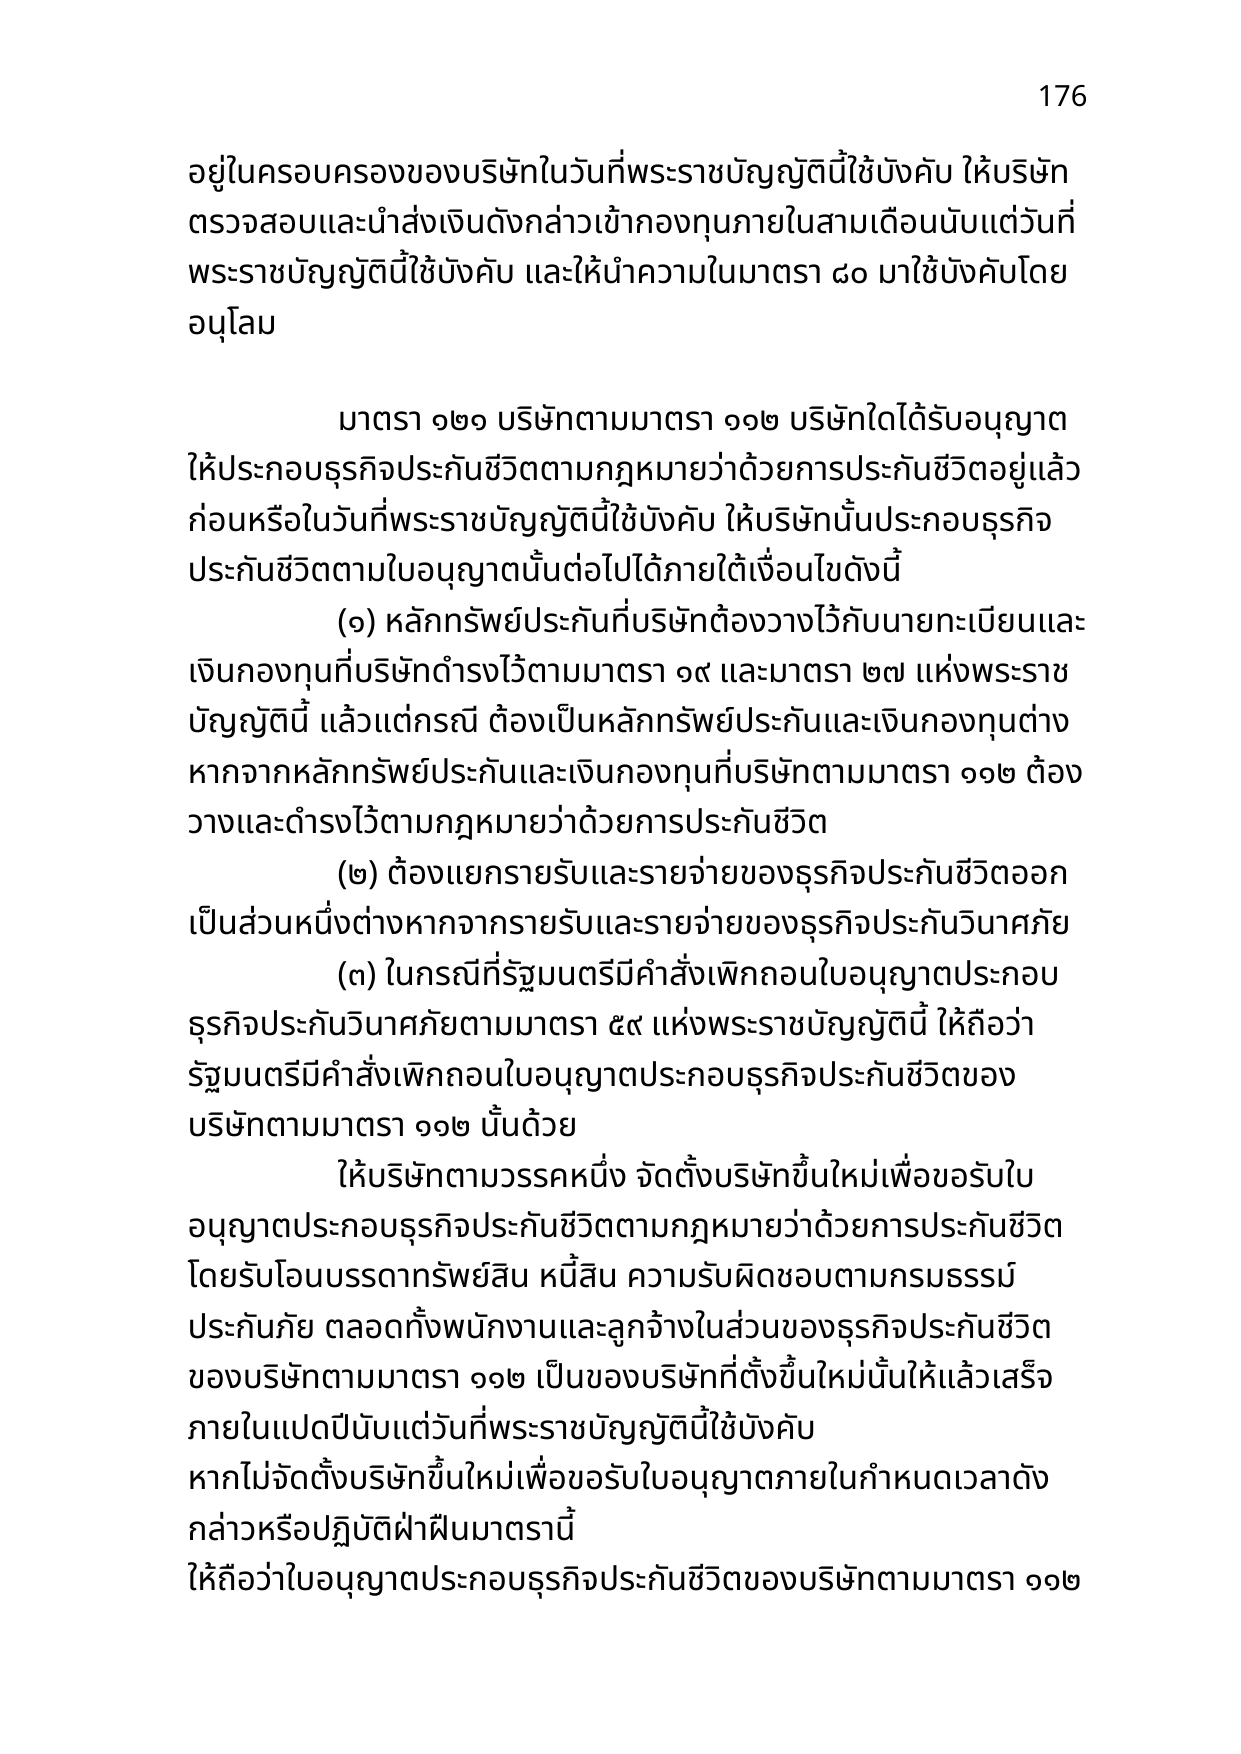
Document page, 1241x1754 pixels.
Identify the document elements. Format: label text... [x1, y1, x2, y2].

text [187, 1152, 1087, 1605]
text (๓) ในกรณีที่รัฐมนตรีมีคำสั่งเพิกถอนใบอนุญาตประกอบธุรกิจประกันวินาศภัยตามมาตรา ๕๙ แห่งพระราชบัญญัตินี้ ให้ถือว่ารัฐมนตรีมีคำสั่งเพิกถอนใบอนุญาตประกอบธุรกิจประกันชีวิตของบริษัทตามมาตรา ๑๑๒ นั้นด้วย [187, 950, 1087, 1152]
text มาตรา ๑๒๑ บริษัทตามมาตรา ๑๑๒ บริษัทใดได้รับอนุญาตให้ประกอบธุรกิจประกันชีวิตตามกฎหมายว่าด้วยการประกันชีวิตอยู่แล้วก่อนหรือในวันที่พระราชบัญญัตินี้ใช้บังคับ ให้บริษัทนั้นประกอบธุรกิจประกันชีวิตตามใบอนุญาตนั้นต่อไปได้ภายใต้เงื่อนไขดังนี้ [187, 395, 1087, 596]
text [187, 148, 1087, 349]
text (๒) ต้องแยกรายรับและรายจ่ายของธุรกิจประกันชีวิตออกเป็นส่วนหนึ่งต่างหากจากรายรับและรายจ่ายของธุรกิจประกันวินาศภัย [187, 849, 1087, 950]
text (๑) หลักทรัพย์ประกันที่บริษัทต้องวางไว้กับนายทะเบียนและเงินกองทุนที่บริษัทดำรงไว้ตามมาตรา ๑๙ และมาตรา ๒๗ แห่งพระราชบัญญัตินี้ แล้วแต่กรณี ต้องเป็นหลักทรัพย์ประกันและเงินกองทุนต่างหากจากหลักทรัพย์ประกันและเงินกองทุนที่บริษัทตามมาตรา ๑๑๒ ต้องวางและดำรงไว้ตามกฎหมายว่าด้วยการประกันชีวิต [187, 596, 1087, 849]
